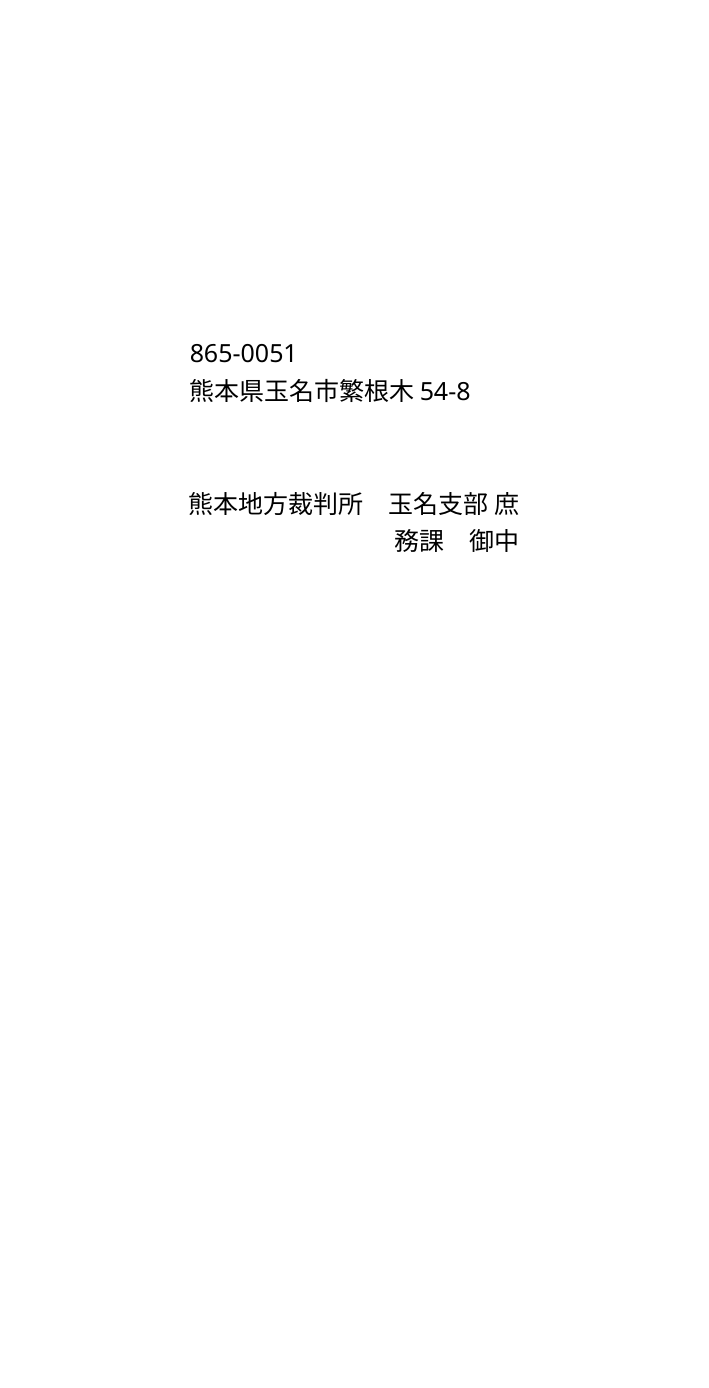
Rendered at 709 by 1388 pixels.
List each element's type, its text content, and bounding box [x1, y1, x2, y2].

text 熊本地方裁判所 玉名支部 庶務課 御中 [177, 484, 519, 559]
text 865-0051 [189, 334, 519, 371]
text 熊本県玉名市繁根木54-8 [189, 371, 519, 409]
